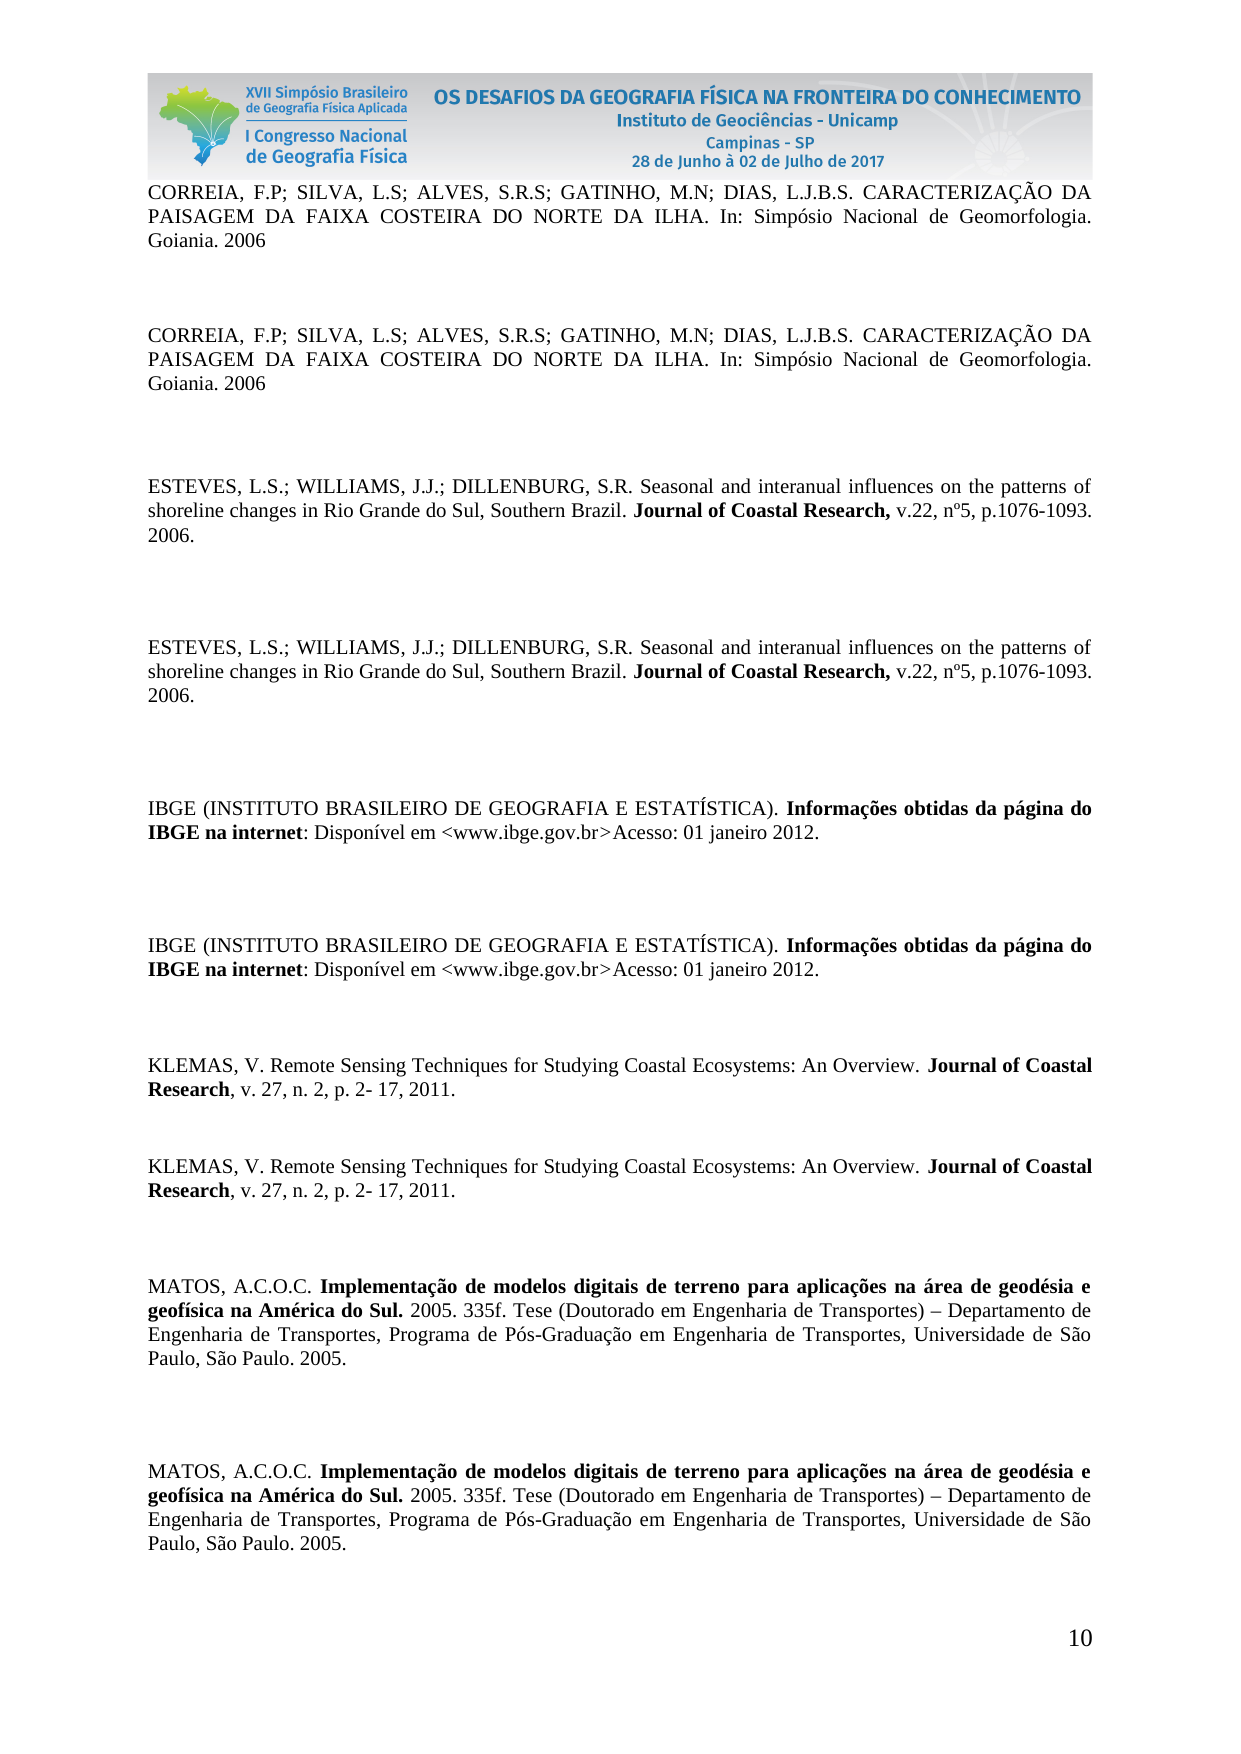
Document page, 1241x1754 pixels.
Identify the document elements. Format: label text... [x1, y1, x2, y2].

text CORREIA, F.P; SILVA, L.S; ALVES, S.R.S; GATINHO, M.N; DIAS, L.J.B.S. CARACTERIZAÇÃO DA PAISAGEM DA FAIXA COSTEIRA DO NORTE DA ILHA. In: Simpósio Nacional de Geomorfologia. Goiania. 2006 [148, 180, 1092, 252]
text IBGE (INSTITUTO BRASILEIRO DE GEOGRAFIA E ESTATÍSTICA). Informações obtidas da página do IBGE na internet: Disponível em <www.ibge.gov.br>Acesso: 01 janeiro 2012. [148, 933, 1092, 981]
text IBGE (INSTITUTO BRASILEIRO DE GEOGRAFIA E ESTATÍSTICA). Informações obtidas da página do IBGE na internet: Disponível em <www.ibge.gov.br>Acesso: 01 janeiro 2012. [148, 796, 1092, 844]
text ESTEVES, L.S.; WILLIAMS, J.J.; DILLENBURG, S.R. Seasonal and interanual influences on the patterns of shoreline changes in Rio Grande do Sul, Southern Brazil. Journal of Coastal Research, v.22, nº5, p.1076-1093. 2006. [148, 635, 1092, 707]
text MATOS, A.C.O.C. Implementação de modelos digitais de terreno para aplicações na área de geodésia e geofísica na América do Sul. 2005. 335f. Tese (Doutorado em Engenharia de Transportes) – Departamento de Engenharia de Transportes, Programa de Pós-Graduação em Engenharia de Transportes, Universidade de São Paulo, São Paulo. 2005. [148, 1274, 1092, 1370]
text ESTEVES, L.S.; WILLIAMS, J.J.; DILLENBURG, S.R. Seasonal and interanual influences on the patterns of shoreline changes in Rio Grande do Sul, Southern Brazil. Journal of Coastal Research, v.22, nº5, p.1076-1093. 2006. [148, 474, 1092, 547]
text KLEMAS, V. Remote Sensing Techniques for Studying Coastal Ecosystems: An Overview. Journal of Coastal Research, v. 27, n. 2, p. 2- 17, 2011. [148, 1052, 1092, 1101]
picture [147, 73, 1093, 180]
text KLEMAS, V. Remote Sensing Techniques for Studying Coastal Ecosystems: An Overview. Journal of Coastal Research, v. 27, n. 2, p. 2- 17, 2011. [148, 1154, 1092, 1202]
text CORREIA, F.P; SILVA, L.S; ALVES, S.R.S; GATINHO, M.N; DIAS, L.J.B.S. CARACTERIZAÇÃO DA PAISAGEM DA FAIXA COSTEIRA DO NORTE DA ILHA. In: Simpósio Nacional de Geomorfologia. Goiania. 2006 [148, 323, 1092, 395]
text MATOS, A.C.O.C. Implementação de modelos digitais de terreno para aplicações na área de geodésia e geofísica na América do Sul. 2005. 335f. Tese (Doutorado em Engenharia de Transportes) – Departamento de Engenharia de Transportes, Programa de Pós-Graduação em Engenharia de Transportes, Universidade de São Paulo, São Paulo. 2005. [148, 1459, 1092, 1555]
